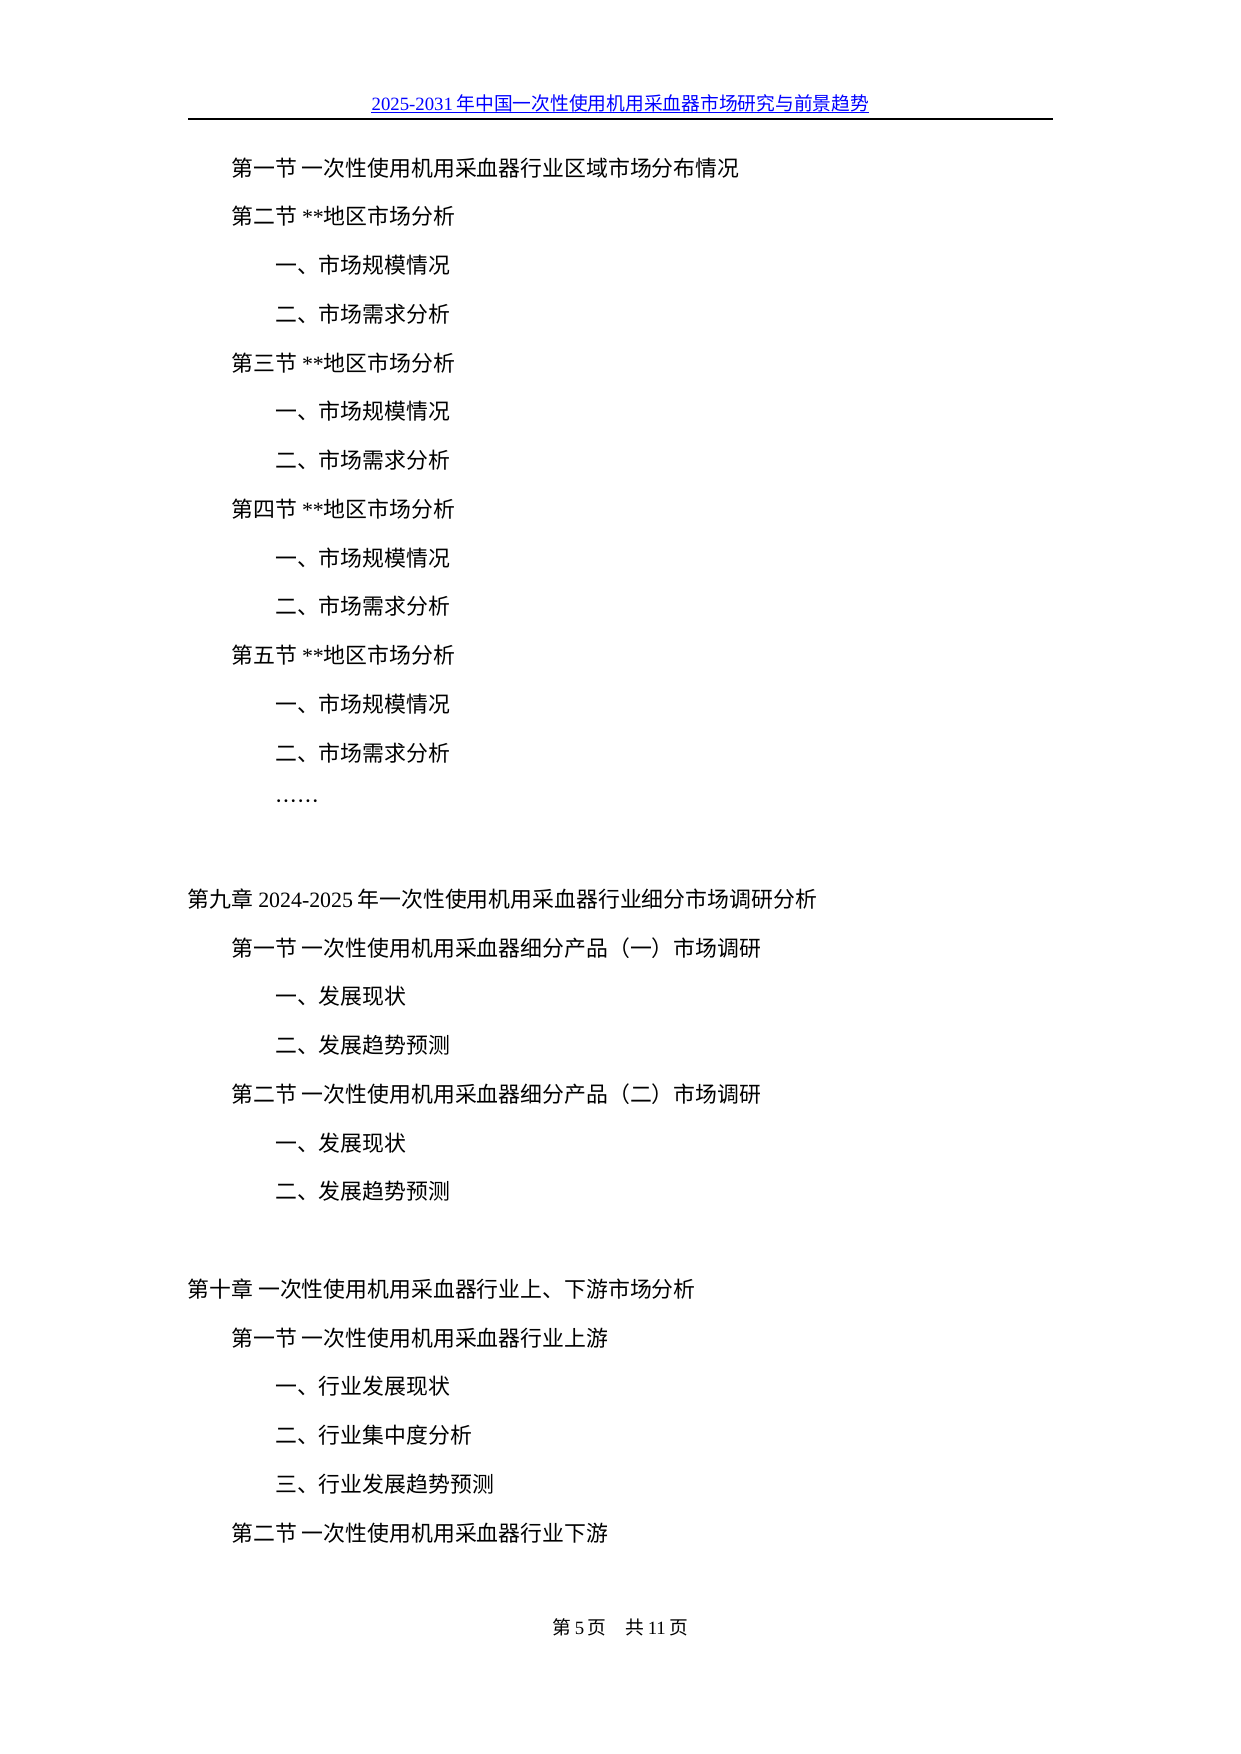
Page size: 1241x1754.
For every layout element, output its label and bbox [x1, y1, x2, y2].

text [187, 150, 1053, 1548]
